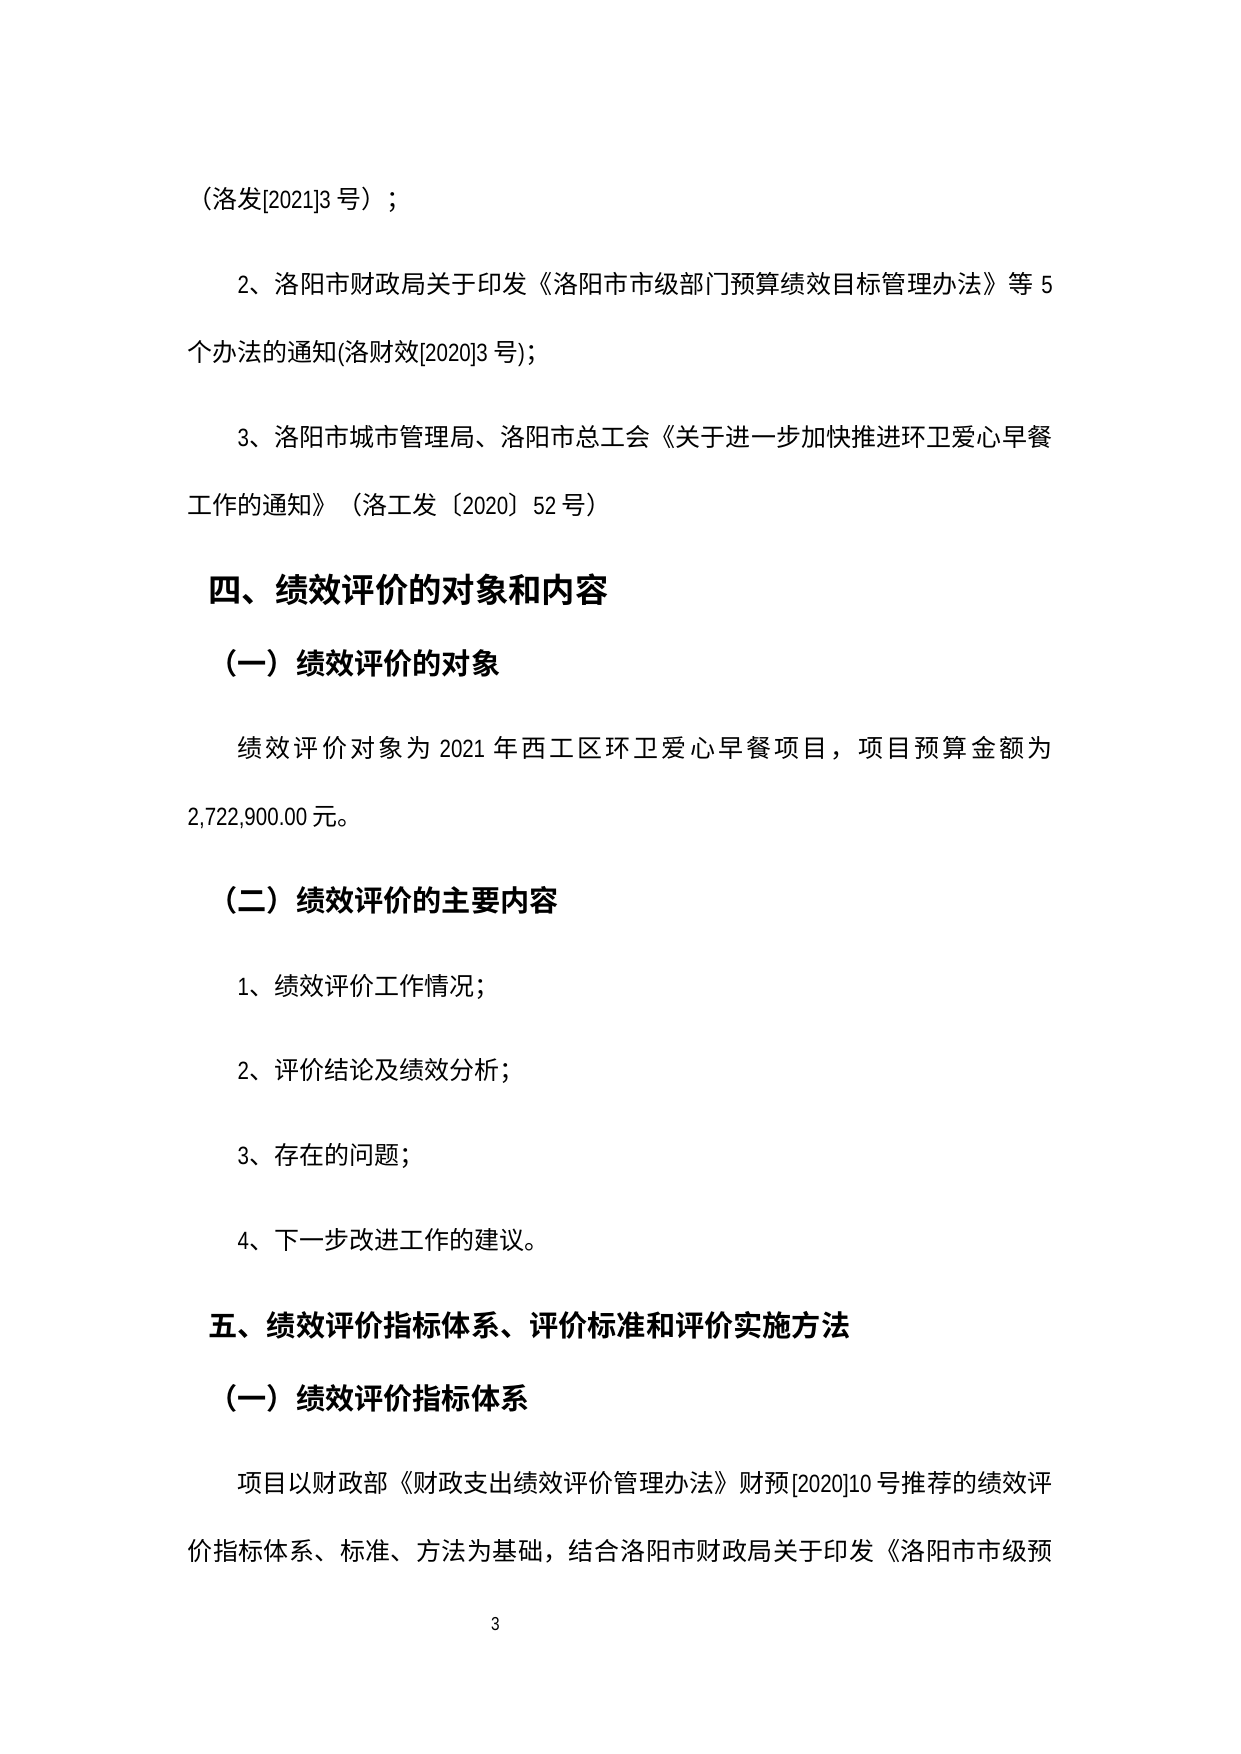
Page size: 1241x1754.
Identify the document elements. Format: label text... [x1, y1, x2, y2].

text （一）绩效评价的对象 [187, 627, 1053, 695]
text 1、绩效评价工作情况； [187, 950, 1053, 1018]
text 3、存在的问题； [187, 1120, 1053, 1188]
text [187, 1448, 1053, 1583]
text 3、洛阳市城市管理局、洛阳市总工会《关于进一步加快推进环卫爱心早餐工作的通知》（洛工发〔2020〕52号） [187, 402, 1053, 537]
text 绩效评价对象为2021年西工区环卫爱心早餐项目，项目预算金额为2,722,900.00元。 [187, 712, 1053, 848]
text （一）绩效评价指标体系 [187, 1363, 1053, 1431]
text （二）绩效评价的主要内容 [187, 865, 1053, 933]
text 2、洛阳市财政局关于印发《洛阳市市级部门预算绩效目标管理办法》等5个办法的通知(洛财效[2020]3号)； [187, 249, 1053, 384]
text 四、绩效评价的对象和内容 [187, 554, 1053, 622]
text 五、绩效评价指标体系、评价标准和评价实施方法 [187, 1290, 1053, 1358]
text 2、评价结论及绩效分析； [187, 1035, 1053, 1103]
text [187, 164, 1053, 232]
text 4、下一步改进工作的建议。 [187, 1205, 1053, 1273]
